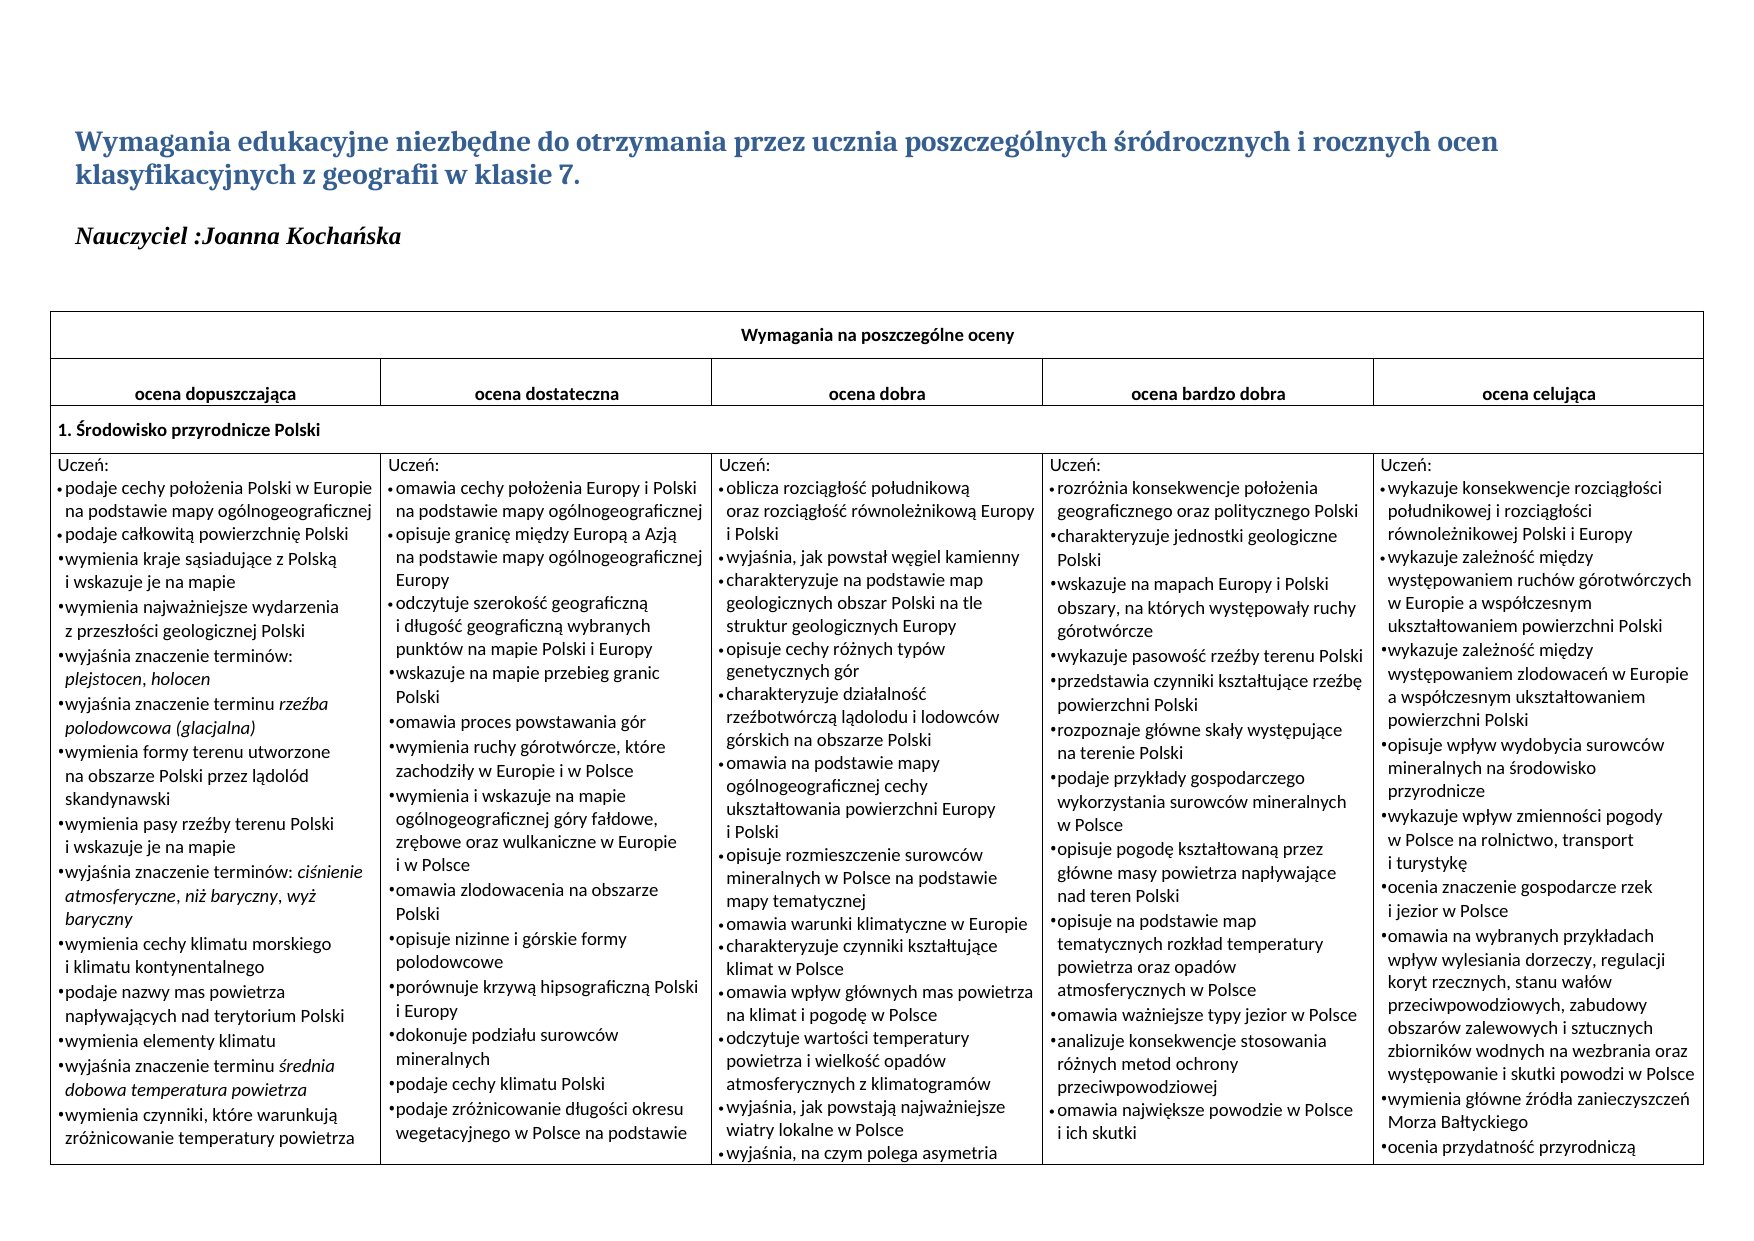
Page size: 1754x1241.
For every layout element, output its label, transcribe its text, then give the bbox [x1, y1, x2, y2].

table_cell ocena dostateczna [381, 359, 711, 405]
table_cell 1. Środowisko przyrodnicze Polski [51, 406, 1703, 452]
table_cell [712, 454, 1042, 1164]
text Nauczyciel :Joanna Kochańska [75, 221, 1679, 249]
table_cell ocena dopuszczająca [51, 359, 380, 405]
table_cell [51, 454, 380, 1164]
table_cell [381, 454, 711, 1164]
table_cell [1374, 454, 1703, 1164]
table_cell ocena celująca [1374, 359, 1703, 405]
table_cell ocena bardzo dobra [1043, 359, 1373, 405]
table_cell ocena dobra [712, 359, 1042, 405]
table_header Wymagania na poszczególne oceny [51, 312, 1703, 358]
subtitle Wymagania edukacyjne niezbędne do otrzymania przez ucznia poszczególnych śródrocznych i rocznych ocen klasyfikacyjnych z geografii w klasie 7. [75, 125, 1679, 192]
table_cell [1043, 454, 1373, 1164]
